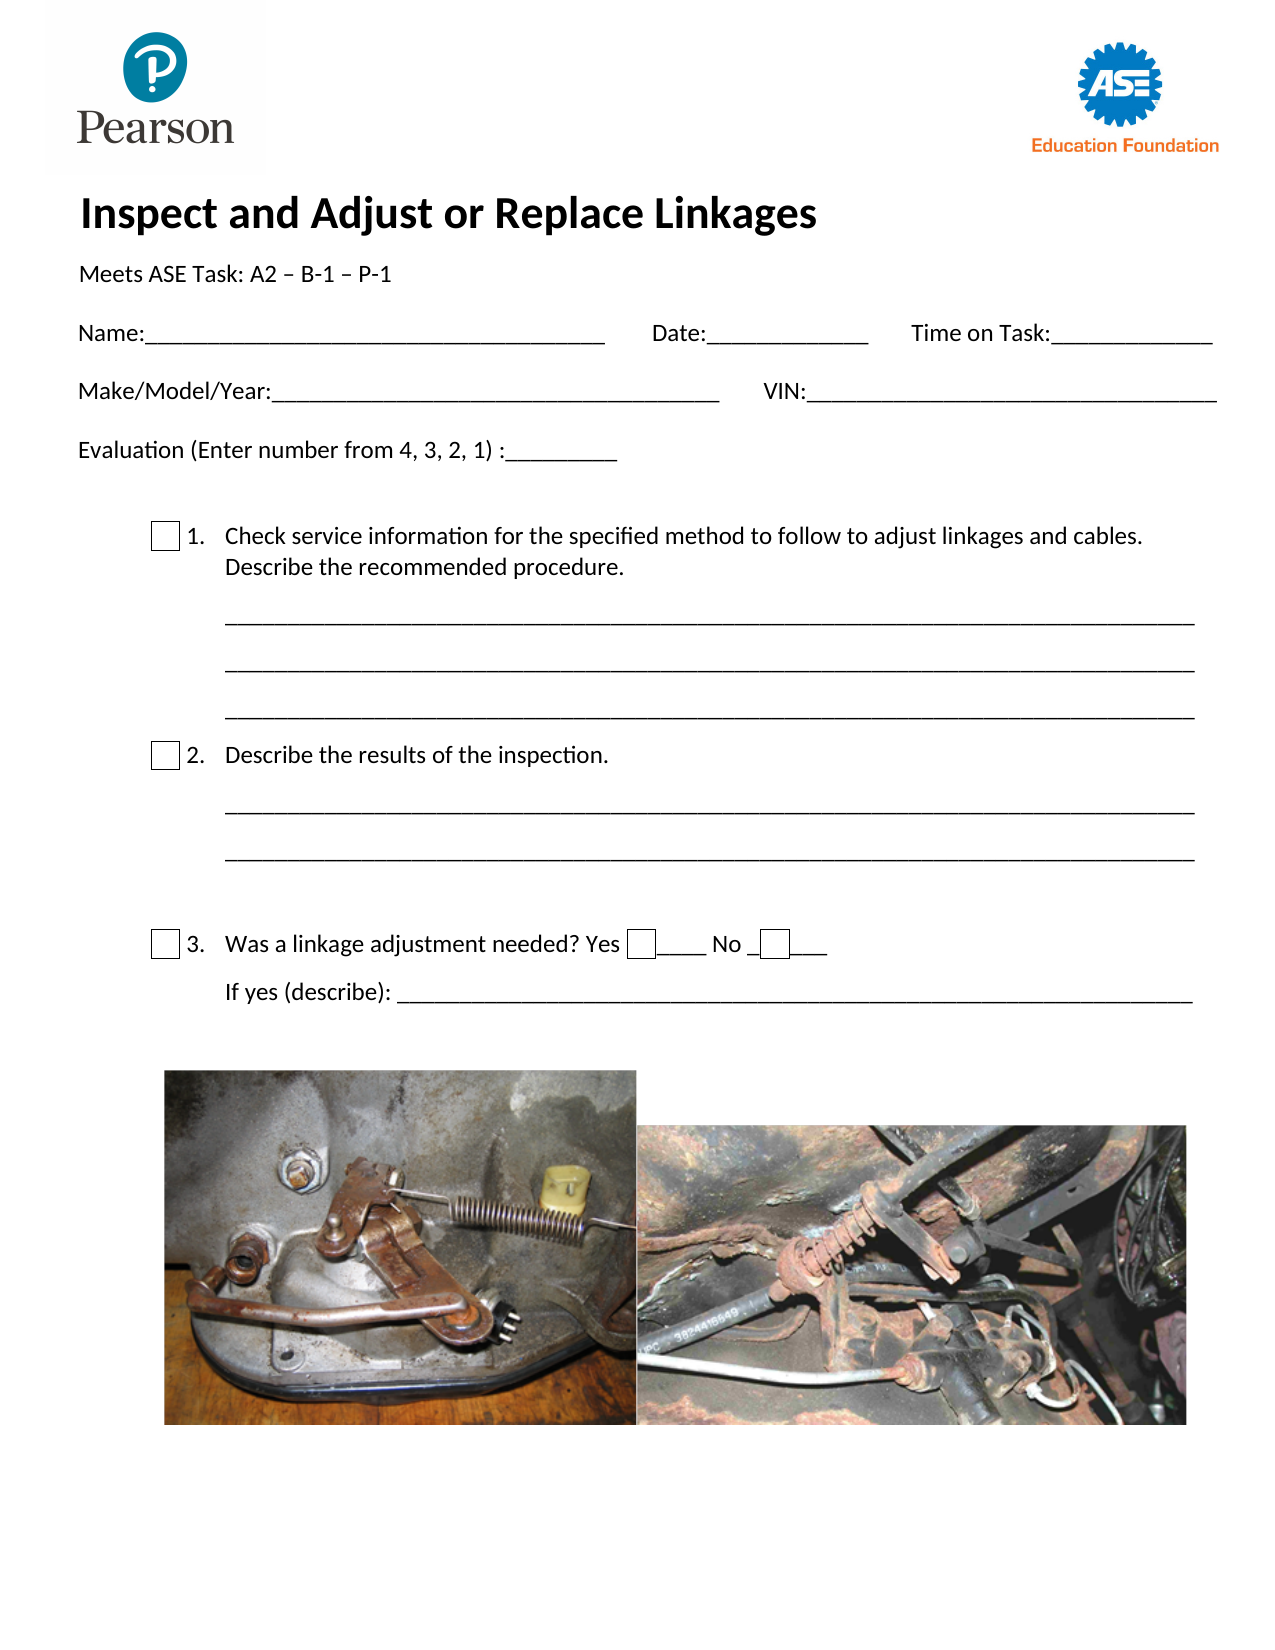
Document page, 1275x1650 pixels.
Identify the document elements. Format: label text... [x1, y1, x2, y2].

text ______________________________________________________________________________ [150, 692, 1200, 723]
text ______________________________________________________________________________ [150, 834, 1200, 864]
text 2. Describe the results of the inspection. [150, 740, 1200, 770]
text 3. Was a linkage adjustment needed? Yes ____ No ____ [150, 928, 1200, 959]
text If yes (describe): ________________________________________________________________ [150, 976, 1200, 1006]
text ______________________________________________________________________________ [150, 787, 1200, 817]
text ______________________________________________________________________________ [150, 598, 1200, 629]
text ______________________________________________________________________________ [150, 645, 1200, 676]
picture [45, 0, 266, 175]
text 1. Check service information for the specified method to follow to adjust linkages and cables. Describe the recommended procedure. [150, 520, 1200, 581]
picture [975, 24, 1275, 175]
picture [163, 1070, 1187, 1425]
